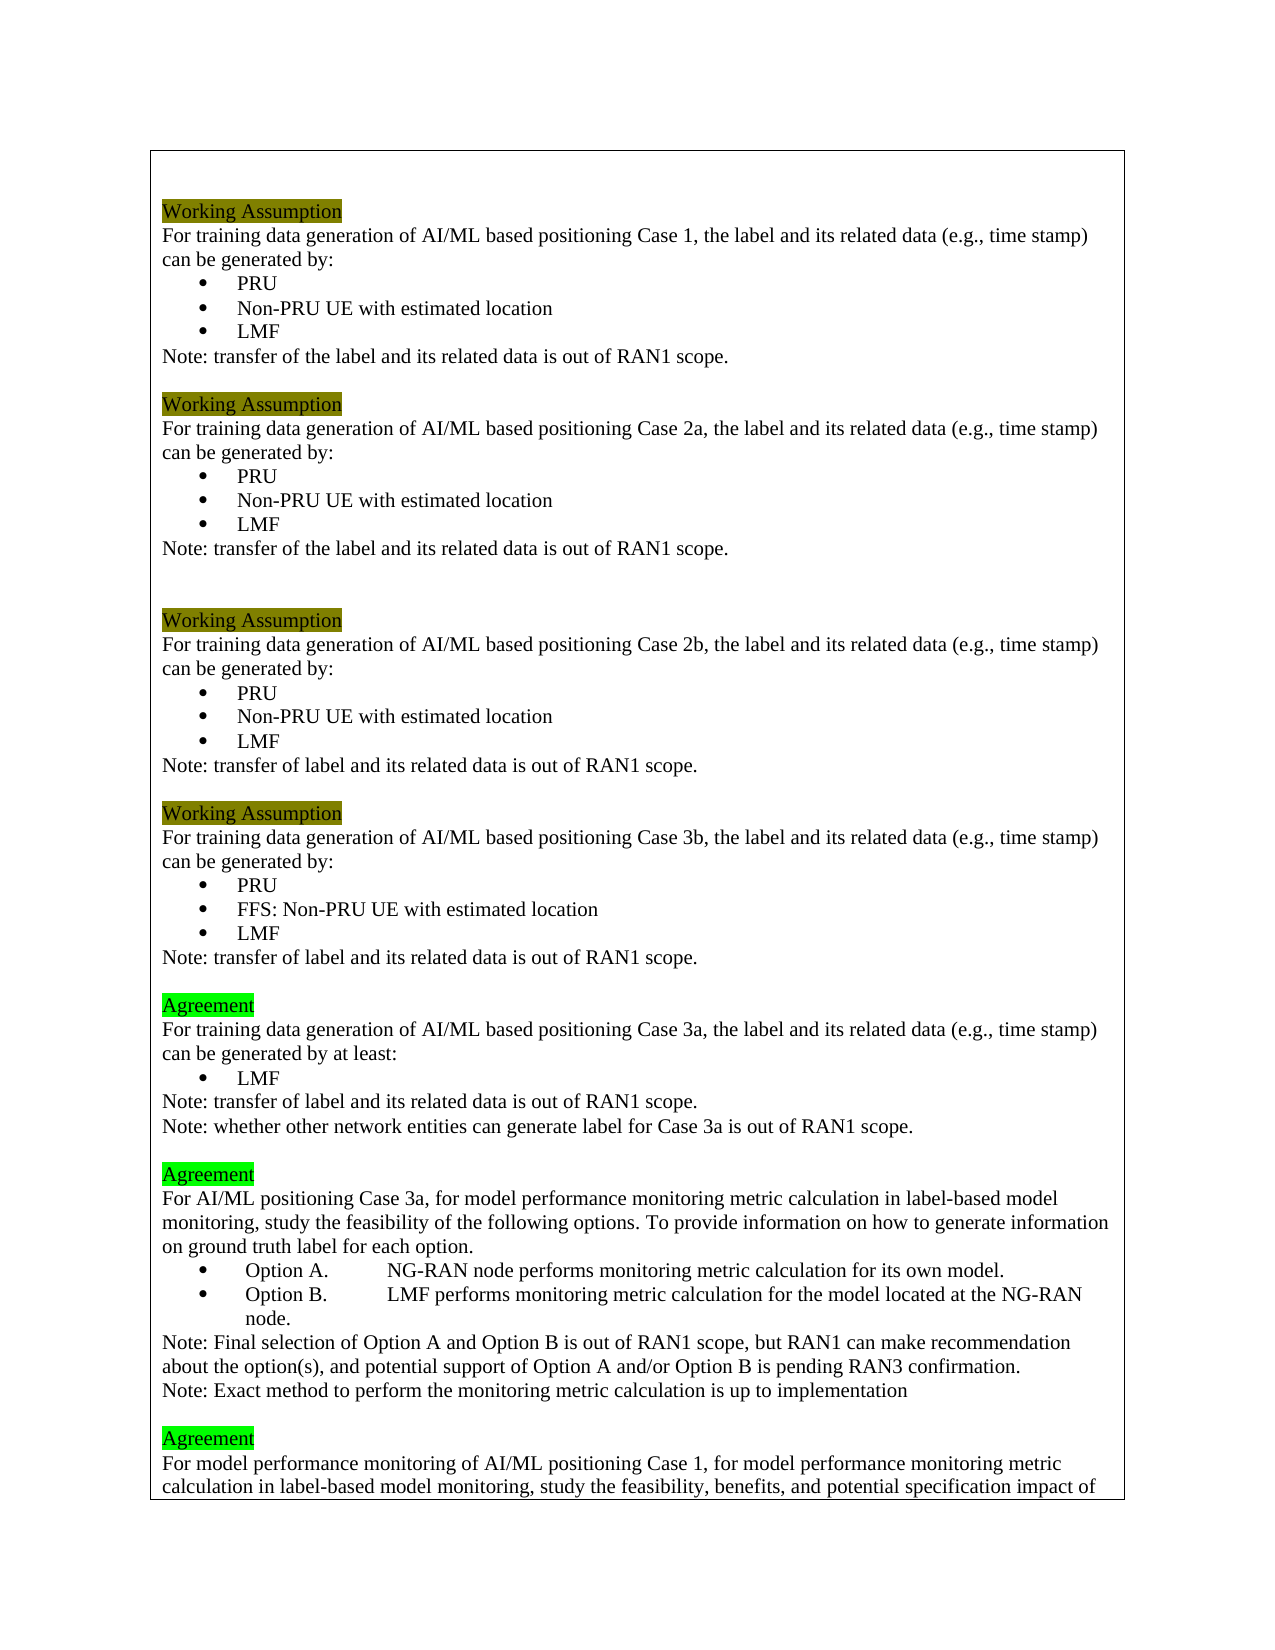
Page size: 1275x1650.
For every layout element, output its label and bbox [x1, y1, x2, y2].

table_header [151, 151, 1124, 1498]
